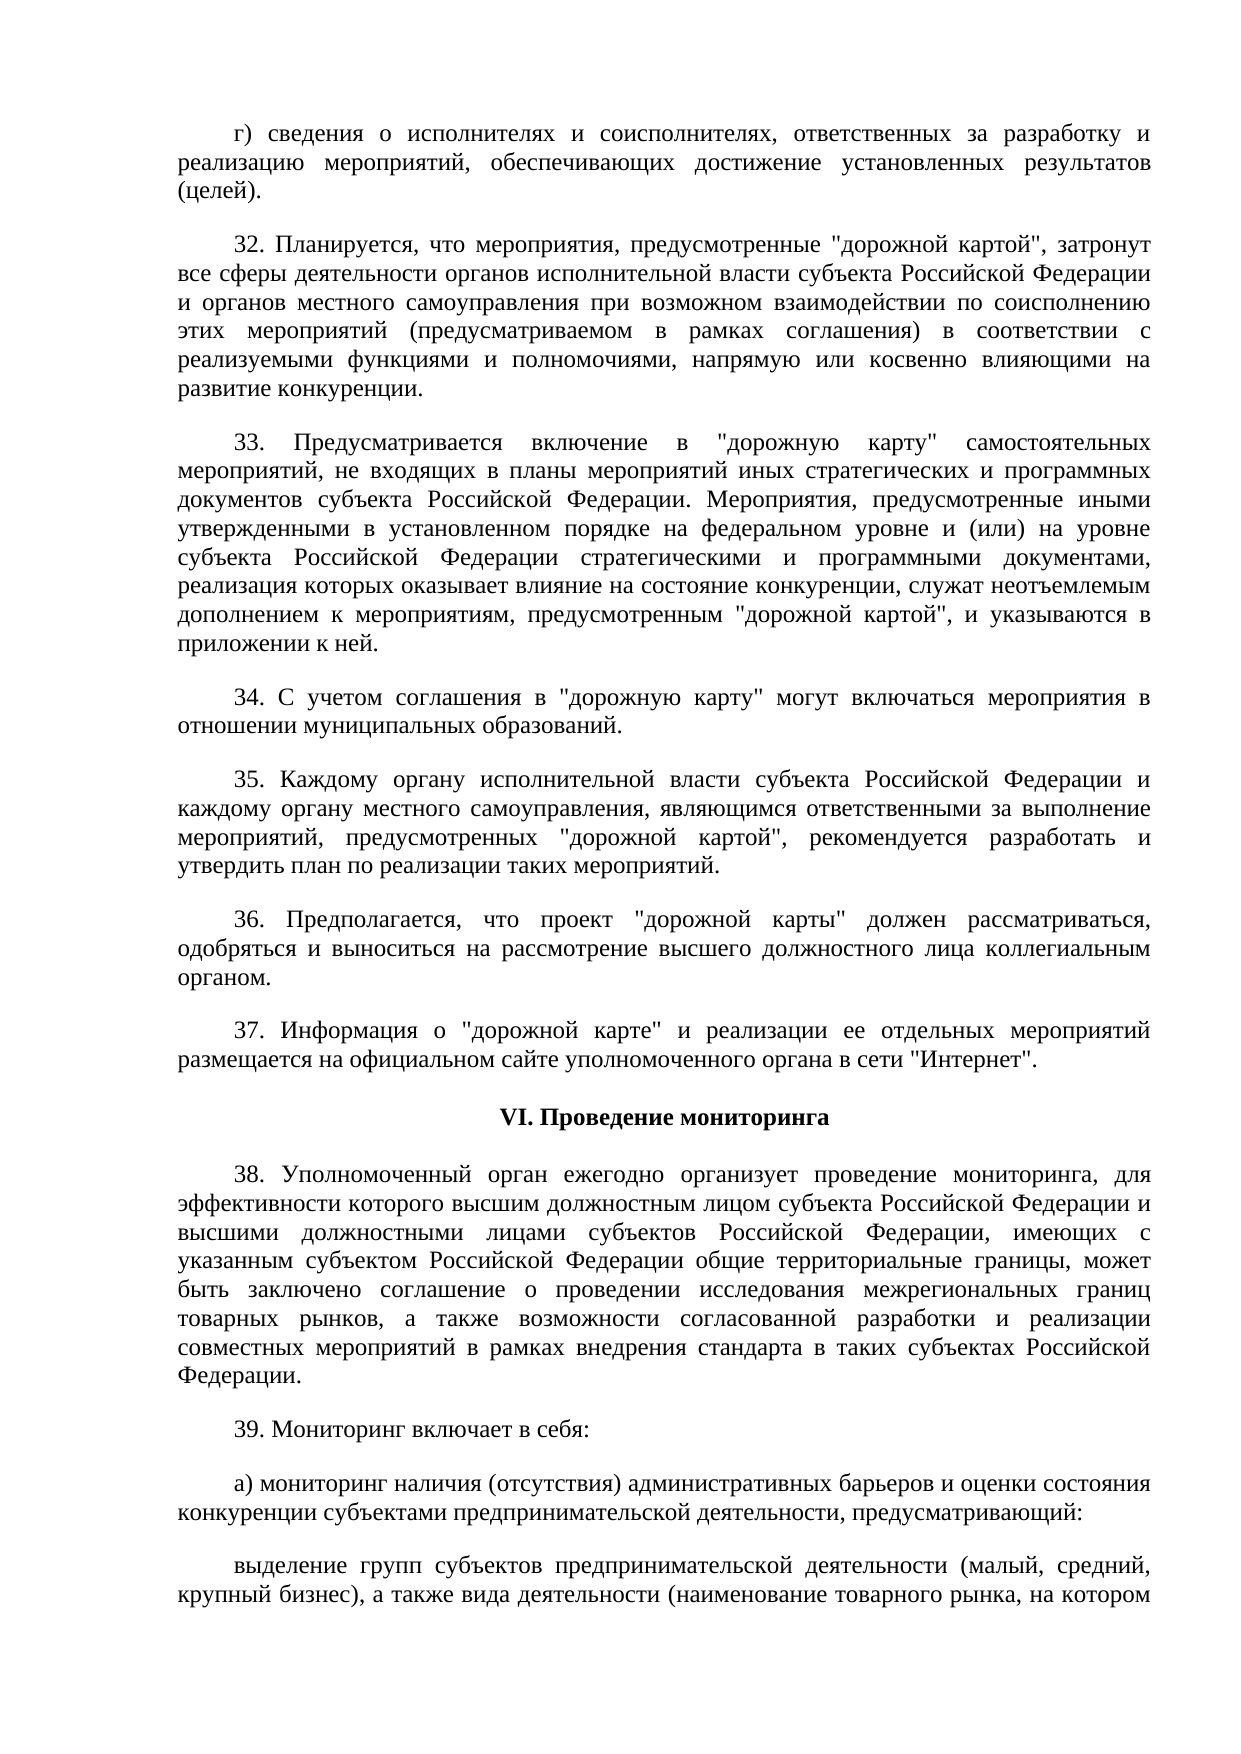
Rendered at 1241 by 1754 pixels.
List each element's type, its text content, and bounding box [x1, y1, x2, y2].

text 36. Предполагается, что проект "дорожной карты" должен рассматриваться, одобряться и выноситься на рассмотрение высшего должностного лица коллегиальным органом. [177, 904, 1152, 991]
text 32. Планируется, что мероприятия, предусмотренные "дорожной картой", затронут все сферы деятельности органов исполнительной власти субъекта Российской Федерации и органов местного самоуправления при возможном взаимодействии по соисполнению этих мероприятий (предусматриваемом в рамках соглашения) в соответствии с реализуемыми функциями и полномочиями, напрямую или косвенно влияющими на развитие конкуренции. [177, 229, 1152, 402]
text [177, 1551, 1152, 1608]
text г) сведения о исполнителях и соисполнителях, ответственных за разработку и реализацию мероприятий, обеспечивающих достижение установленных результатов (целей). [177, 118, 1152, 204]
text 39. Мониторинг включает в себя: [177, 1414, 1152, 1443]
text 38. Уполномоченный орган ежегодно организует проведение мониторинга, для эффективности которого высшим должностным лицом субъекта Российской Федерации и высшими должностными лицами субъектов Российской Федерации, имеющих с указанным субъектом Российской Федерации общие территориальные границы, может быть заключено соглашение о проведении исследования межрегиональных границ товарных рынков, а также возможности согласованной разработки и реализации совместных мероприятий в рамках внедрения стандарта в таких субъектах Российской Федерации. [177, 1159, 1152, 1389]
title VI. Проведение мониторинга [177, 1102, 1152, 1131]
text а) мониторинг наличия (отсутствия) административных барьеров и оценки состояния конкуренции субъектами предпринимательской деятельности, предусматривающий: [177, 1468, 1152, 1526]
text 34. С учетом соглашения в "дорожную карту" могут включаться мероприятия в отношении муниципальных образований. [177, 682, 1152, 739]
text 37. Информация о "дорожной карте" и реализации ее отдельных мероприятий размещается на официальном сайте уполномоченного органа в сети "Интернет". [177, 1016, 1152, 1073]
text 33. Предусматривается включение в "дорожную карту" самостоятельных мероприятий, не входящих в планы мероприятий иных стратегических и программных документов субъекта Российской Федерации. Мероприятия, предусмотренные иными утвержденными в установленном порядке на федеральном уровне и (или) на уровне субъекта Российской Федерации стратегическими и программными документами, реализация которых оказывает влияние на состояние конкуренции, служат неотъемлемым дополнением к мероприятиям, предусмотренным "дорожной картой", и указываются в приложении к ней. [177, 427, 1152, 657]
text 35. Каждому органу исполнительной власти субъекта Российской Федерации и каждому органу местного самоуправления, являющимся ответственными за выполнение мероприятий, предусмотренных "дорожной картой", рекомендуется разработать и утвердить план по реализации таких мероприятий. [177, 764, 1152, 879]
